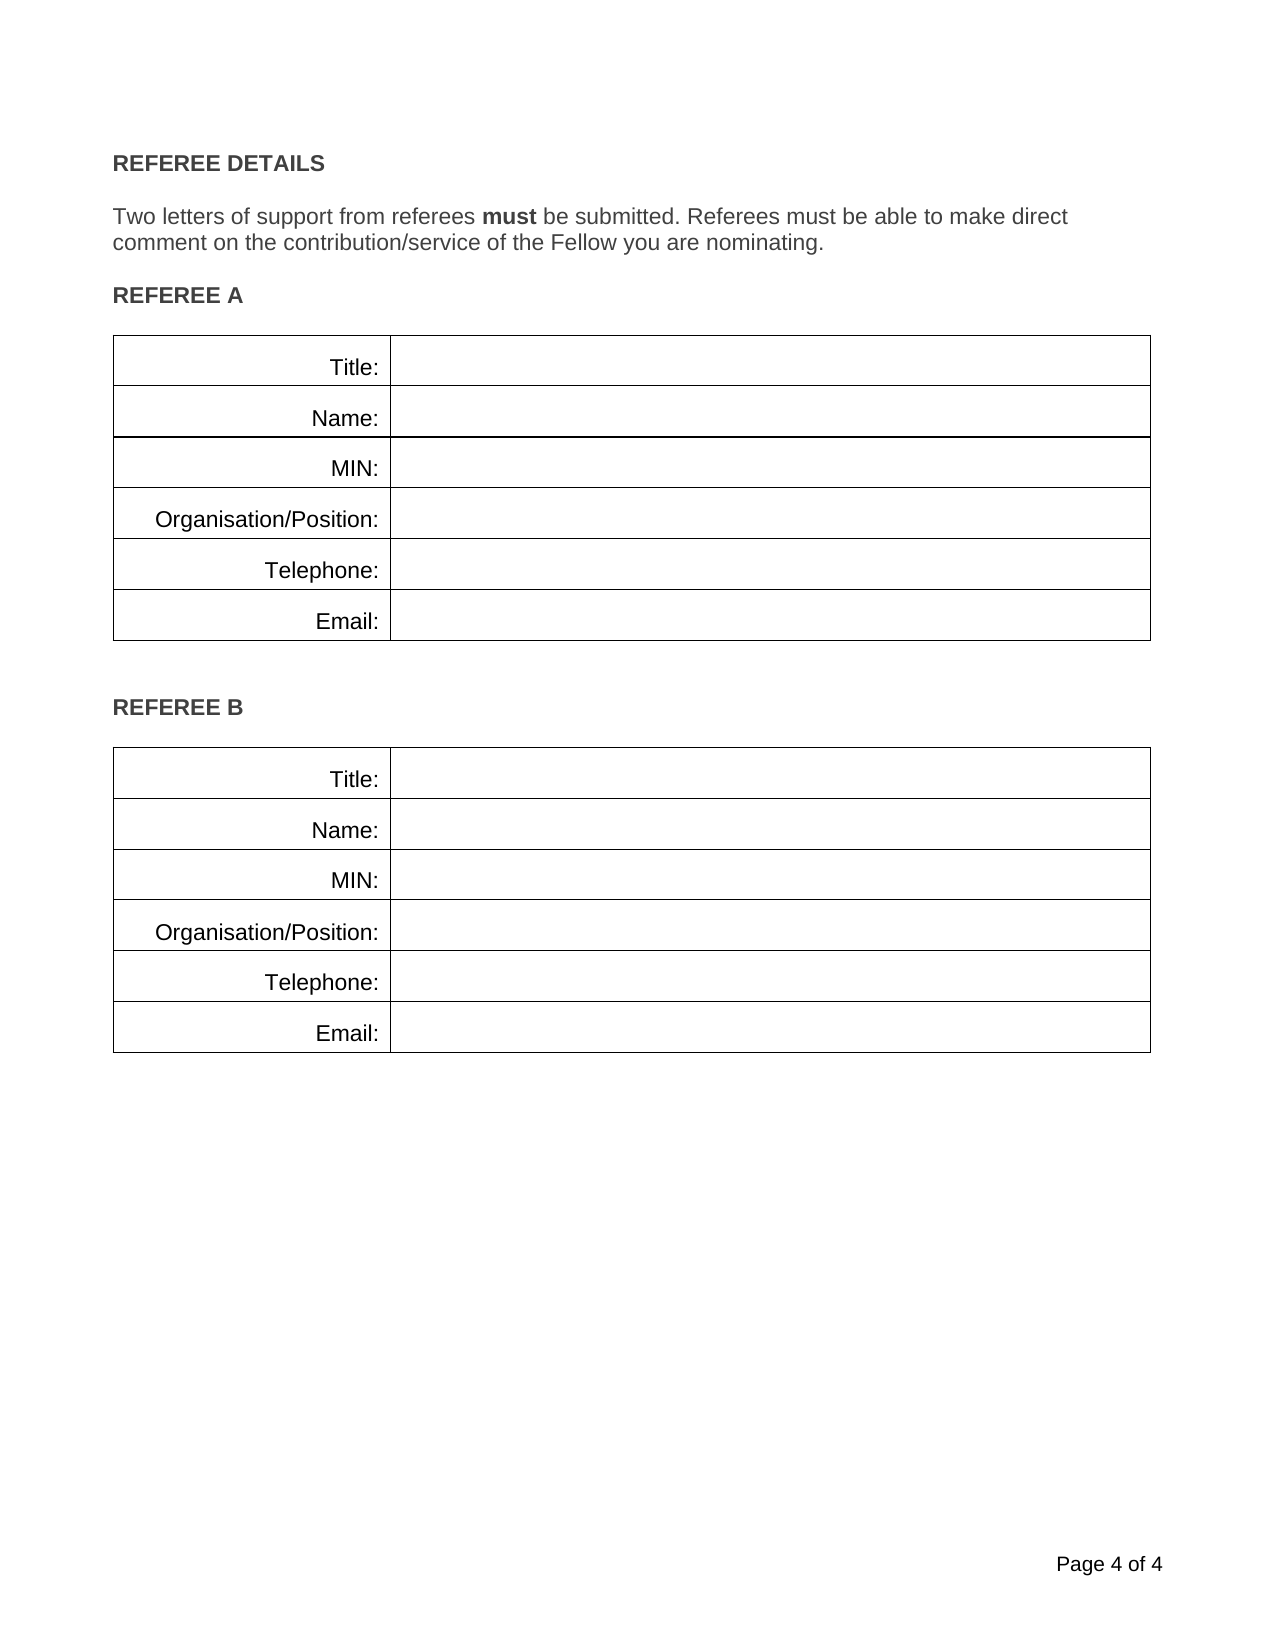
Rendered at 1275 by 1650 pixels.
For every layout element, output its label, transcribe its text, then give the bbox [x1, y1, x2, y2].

table_cell [391, 488, 1150, 538]
table_header [391, 336, 1150, 385]
table_cell Email: [114, 590, 390, 640]
text REFEREE B [112, 694, 1162, 720]
table_header [391, 748, 1150, 797]
table_cell [391, 590, 1150, 640]
table_cell MIN: [114, 438, 390, 487]
table_cell Name: [114, 386, 390, 436]
text Two letters of support from referees must be submitted. Referees must be able to make direct comment on the contribution/service of the Fellow you are nominating. [112, 203, 1162, 255]
table_cell [391, 1002, 1150, 1052]
table_cell [391, 386, 1150, 436]
table_cell MIN: [114, 850, 390, 899]
table_cell [391, 799, 1150, 848]
table_header Title: [114, 336, 390, 385]
table_cell Name: [114, 799, 390, 848]
table_cell [391, 438, 1150, 487]
table_cell [391, 539, 1150, 589]
table_cell Telephone: [114, 951, 390, 1001]
table_cell [391, 900, 1150, 950]
table_cell [391, 850, 1150, 899]
text REFEREE DETAILS [112, 150, 1162, 176]
text REFEREE A [112, 282, 1162, 308]
table_cell Telephone: [114, 539, 390, 589]
table_cell [391, 951, 1150, 1001]
table_header Title: [114, 748, 390, 797]
table_cell Organisation/Position: [114, 488, 390, 538]
table_cell Email: [114, 1002, 390, 1052]
table_cell Organisation/Position: [114, 900, 390, 950]
